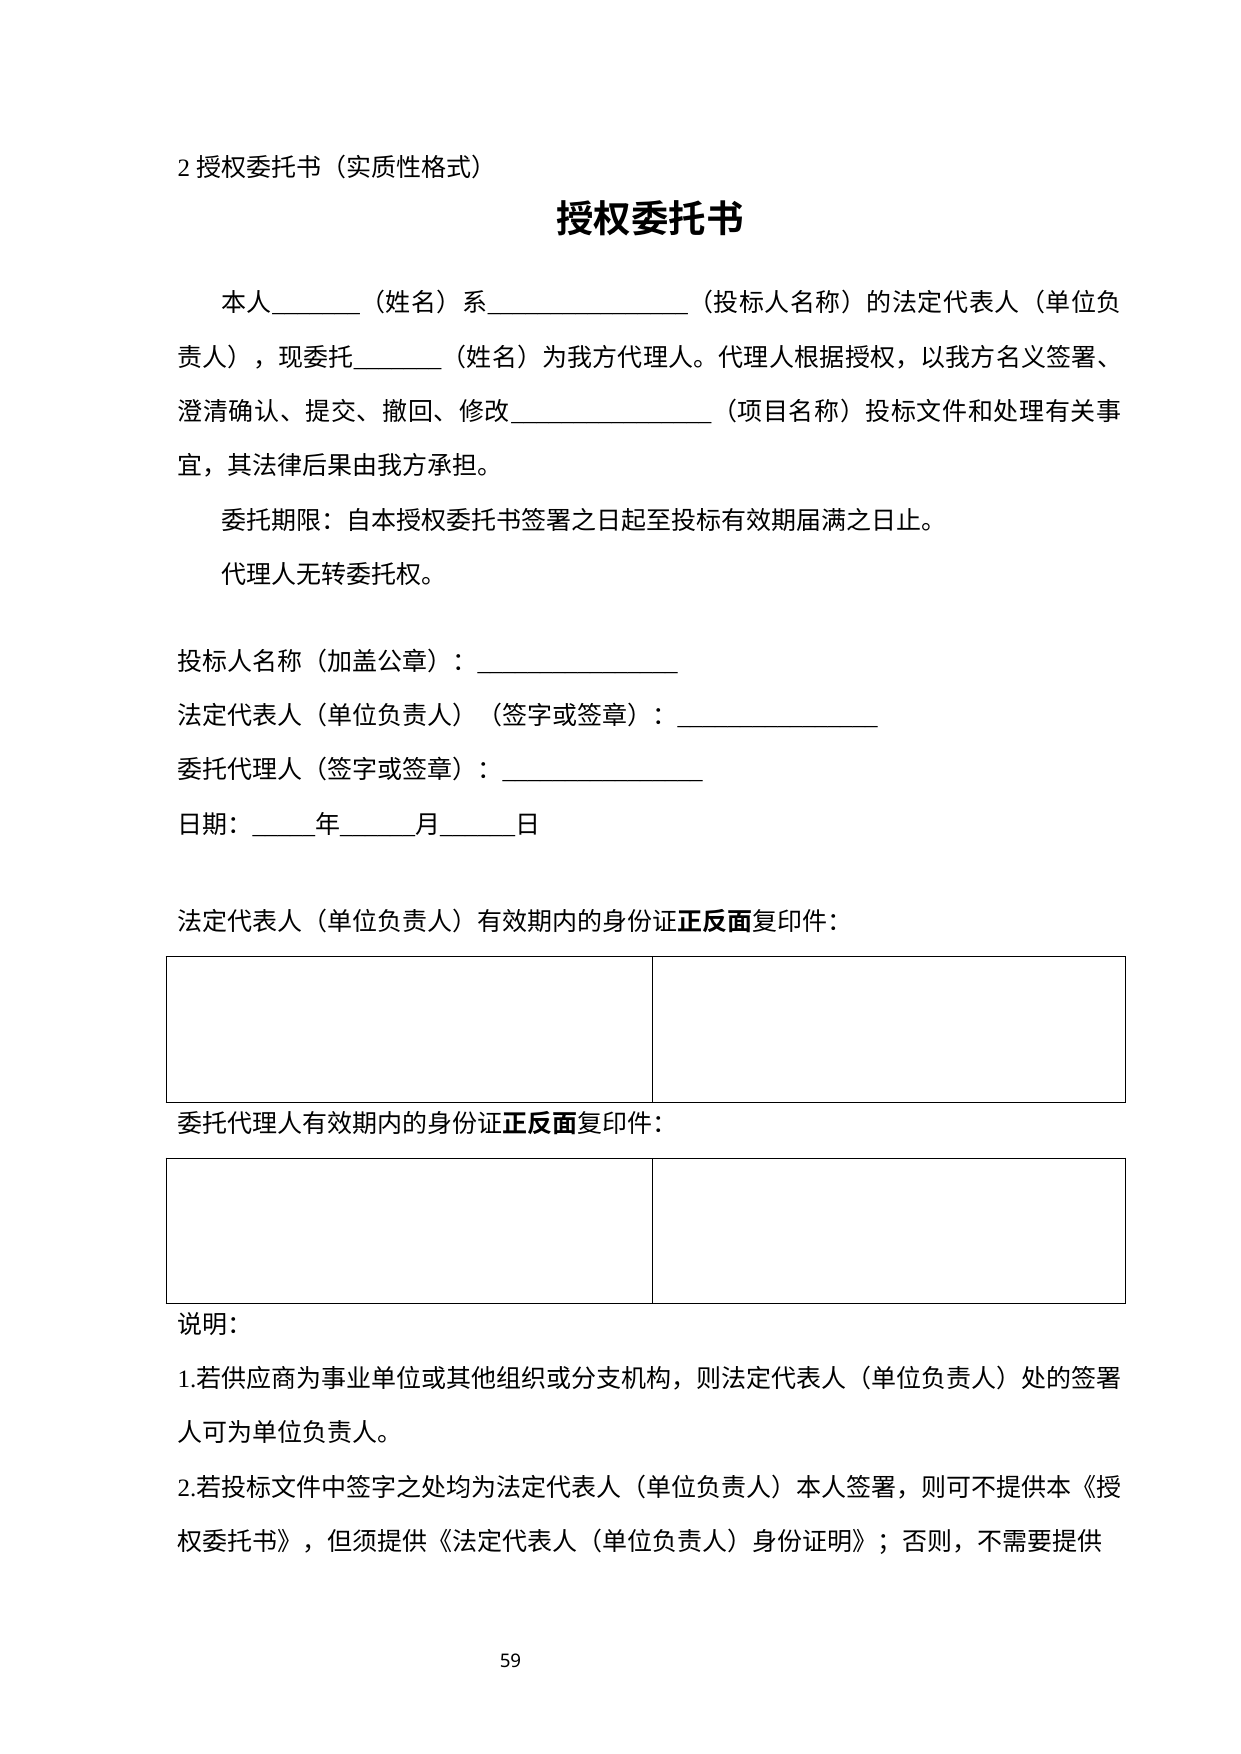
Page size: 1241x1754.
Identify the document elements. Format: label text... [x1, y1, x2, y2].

text 投标人名称（加盖公章）：________________ [177, 641, 1122, 677]
text 委托代理人有效期内的身份证正反面复印件： [177, 1103, 1122, 1139]
text 说明： [177, 1304, 1122, 1340]
text 委托代理人（签字或签章）：________________ [177, 750, 1122, 786]
text 本人_______（姓名）系________________（投标人名称）的法定代表人（单位负责人），现委托_______（姓名）为我方代理人。代理人根据授权，以我方名义签署、澄清确认、提交、撤回、修改________________（项目名称）投标文件和处理有关事宜，其法律后果由我方承担。 [177, 283, 1122, 482]
text 授权委托书 [177, 202, 1122, 239]
text 1.若供应商为事业单位或其他组织或分支机构，则法定代表人（单位负责人）处的签署人可为单位负责人。 [177, 1358, 1122, 1449]
text 法定代表人（单位负责人）有效期内的身份证正反面复印件： [177, 902, 1122, 938]
table_header [167, 957, 652, 1102]
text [177, 1467, 1122, 1558]
table_header [653, 1159, 1125, 1303]
text 日期：_____年______月______日 [177, 804, 1122, 841]
text 代理人无转委托权。 [177, 554, 1122, 629]
table_header [167, 1159, 652, 1303]
text 法定代表人（单位负责人）（签字或签章）：________________ [177, 696, 1122, 732]
text 委托期限：自本授权委托书签署之日起至投标有效期届满之日止。 [177, 500, 1122, 536]
table_header [653, 957, 1125, 1102]
text 2 授权委托书（实质性格式） [177, 148, 1122, 184]
